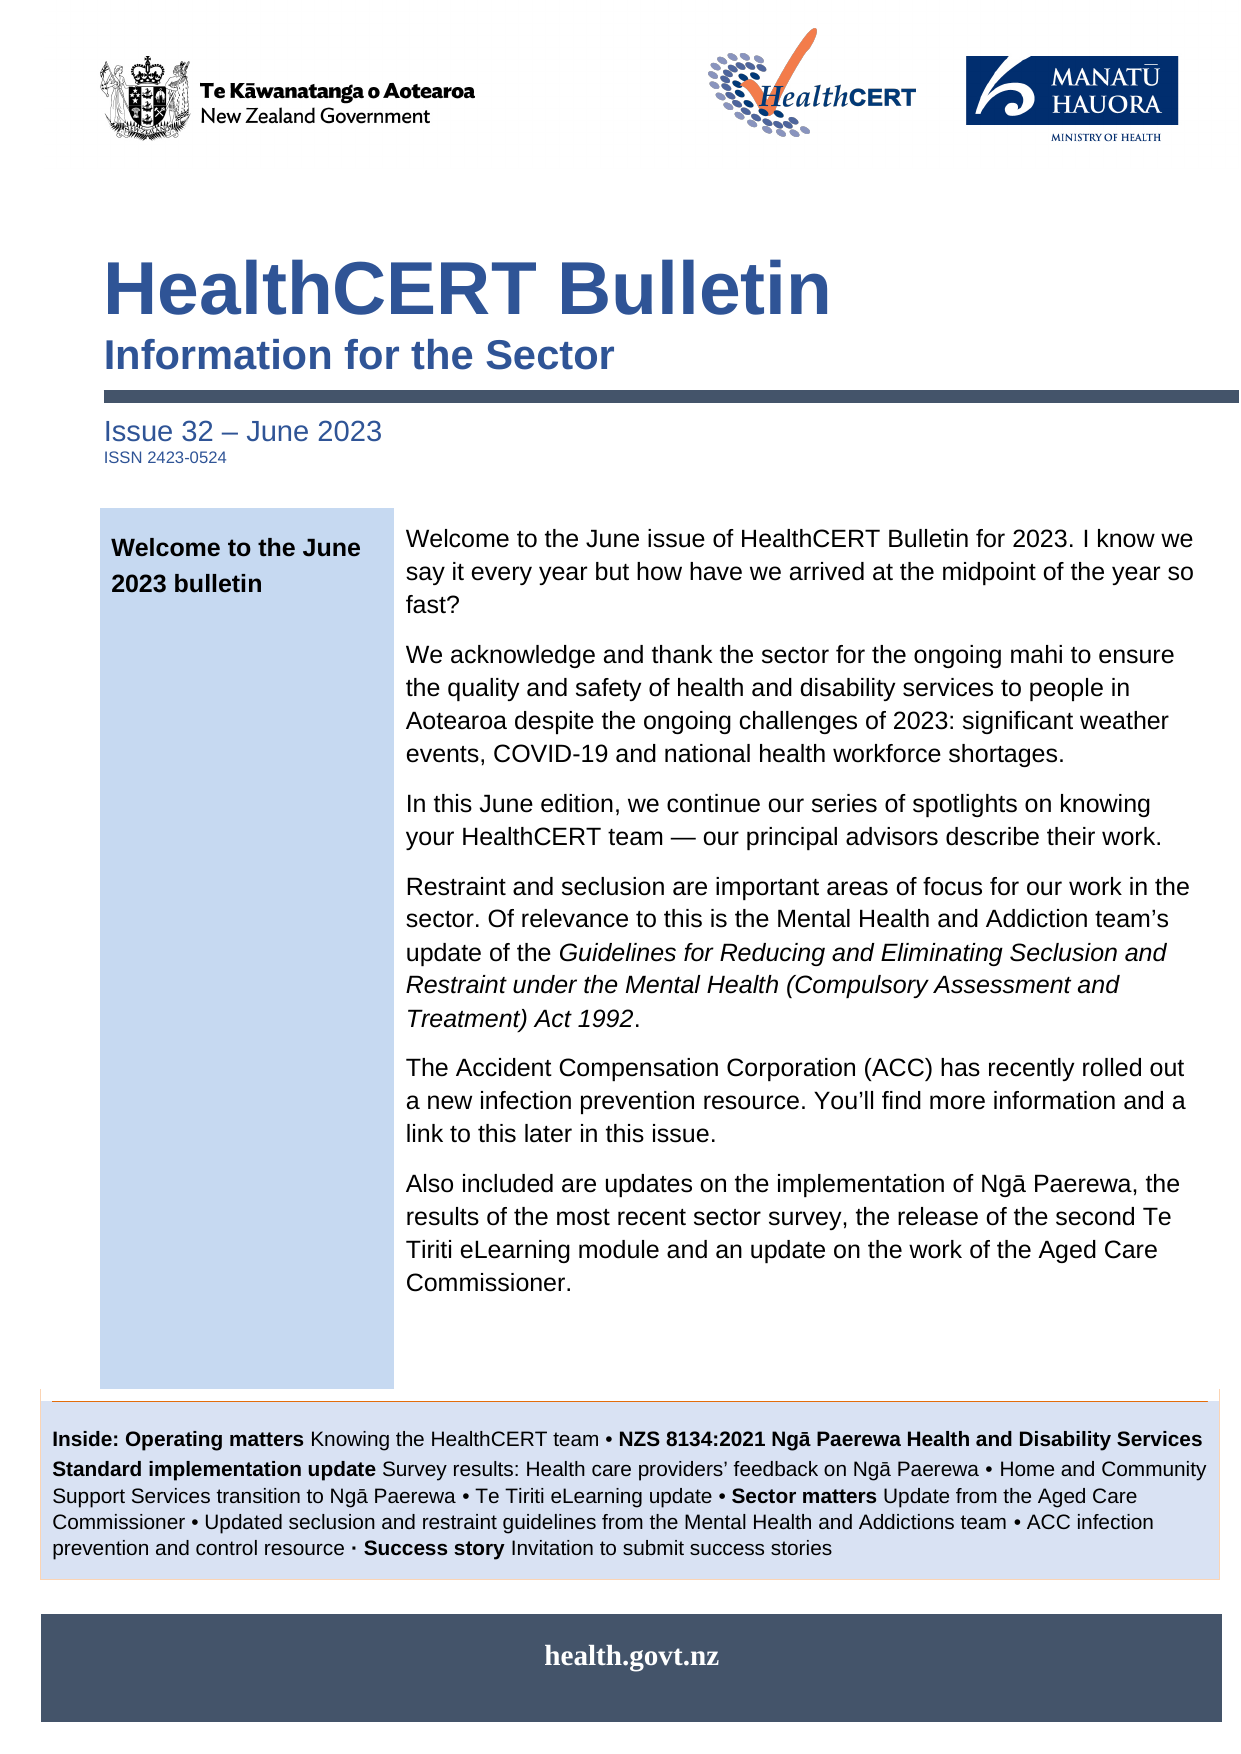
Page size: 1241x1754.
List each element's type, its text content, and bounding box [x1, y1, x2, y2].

picture [43, 0, 1239, 169]
table_cell Inside: Operating matters Knowing the HealthCERT team • NZS 8134:2021 Ngā Paerewa Health and Disability Services Standard implementation update Survey results: Health care providers’ feedback on Ngā Paerewa • Home and Community Support Services transition to Ngā Paerewa • Te Tiriti eLearning update • Sector matters Update from the Aged Care Commissioner • Updated seclusion and restraint guidelines from the Mental Health and Addictions team • ACC infection prevention and control resource · Success story Invitation to submit success stories [41, 1401, 1219, 1579]
table_header Welcome to the June issue of HealthCERT Bulletin for 2023. I know we say it every year but how have we arrived at the midpoint of the year so fast? We acknowledge and thank the sector for the ongoing mahi to ensure the quality and safety of health and disability services to people in Aotearoa despite the ongoing challenges of 2023: significant weather events, COVID-19 and national health workforce shortages. In this June edition, we continue our series of spotlights on knowing your HealthCERT team — our principal advisors describe their work. Restraint and seclusion are important areas of focus for our work in the sector. Of relevance to this is the Mental Health and Addiction team’s update of the Guidelines for Reducing and Eliminating Seclusion and Restraint under the Mental Health (Compulsory Assessment and Treatment) Act 1992. The Accident Compensation Corporation (ACC) has recently rolled out a new infection prevention resource. You’ll find more information and a link to this later in this issue. Also included are updates on the implementation of Ngā Paerewa, the results of the most recent sector survey, the release of the second Te Tiriti eLearning module and an update on the work of the Aged Care Commissioner. [394, 508, 1209, 1389]
table_cell Issue 32 – June 2023 ISSN 2423-0524 [104, 403, 1239, 508]
table_header Welcome to the June 2023 bulletin [100, 508, 394, 1389]
table_header HealthCERT Bulletin Information for the Sector [104, 233, 1239, 390]
